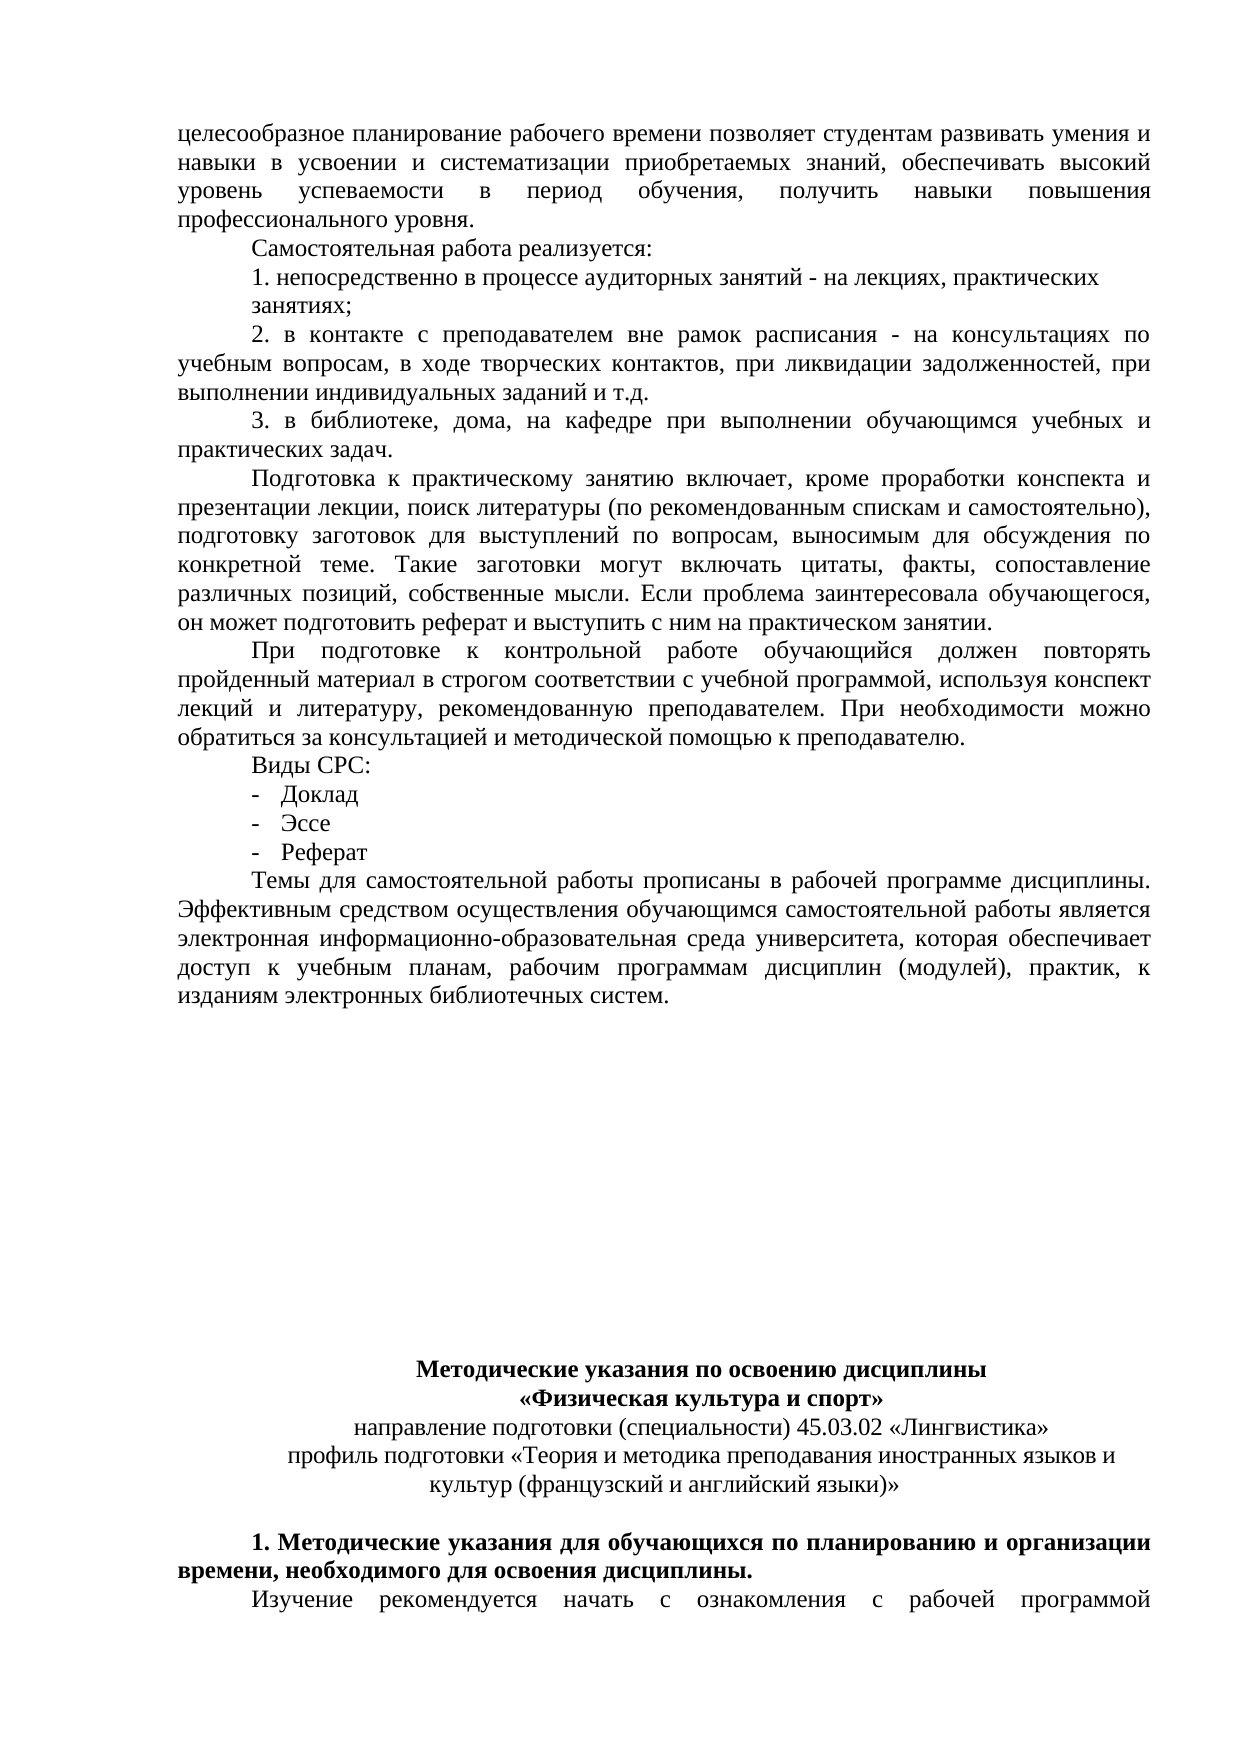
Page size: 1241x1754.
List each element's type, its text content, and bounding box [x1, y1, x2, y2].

text 1. непосредственно в процессе аудиторных занятий - на лекциях, практических [177, 262, 1152, 291]
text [177, 118, 1152, 233]
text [177, 1584, 1152, 1613]
text «Физическая культура и спорт» [177, 1383, 1152, 1412]
text профиль подготовки «Теория и методика преподавания иностранных языков и культур (французский и английский языки)» [177, 1441, 1152, 1498]
text 3. в библиотеке, дома, на кафедре при выполнении обучающимся учебных и практических задач. [177, 406, 1152, 463]
text направление подготовки (специальности) 45.03.02 «Лингвистика» [177, 1412, 1152, 1441]
text Методические указания по освоению дисциплины [177, 1354, 1152, 1383]
text 1. Методические указания для обучающихся по планированию и организации времени, необходимого для освоения дисциплины. [177, 1527, 1152, 1584]
text При подготовке к контрольной работе обучающийся должен повторять пройденный материал в строгом соответствии с учебной программой, используя конспект лекций и литературу, рекомендованную преподавателем. При необходимости можно обратиться за консультацией и методической помощью к преподавателю. [177, 636, 1152, 751]
list Реферат [177, 837, 1152, 866]
text занятиях; [177, 291, 1152, 319]
text Темы для самостоятельной работы прописаны в рабочей программе дисциплины. Эффективным средством осуществления обучающимся самостоятельной работы является электронная информационно-образовательная среда университета, которая обеспечивает доступ к учебным планам, рабочим программам дисциплин (модулей), практик, к изданиям электронных библиотечных систем. [177, 866, 1152, 1009]
text Виды СРС: [177, 751, 1152, 779]
list Эссе [177, 808, 1152, 837]
text Самостоятельная работа реализуется: [177, 233, 1152, 262]
text 2. в контакте с преподавателем вне рамок расписания - на консультациях по учебным вопросам, в ходе творческих контактов, при ликвидации задолженностей, при выполнении индивидуальных заданий и т.д. [177, 319, 1152, 406]
list Доклад [177, 779, 1152, 808]
text Подготовка к практическому занятию включает, кроме проработки конспекта и презентации лекции, поиск литературы (по рекомендованным спискам и самостоятельно), подготовку заготовок для выступлений по вопросам, выносимым для обсуждения по конкретной теме. Такие заготовки могут включать цитаты, факты, сопоставление различных позиций, собственные мысли. Если проблема заинтересовала обучающегося, он может подготовить реферат и выступить с ним на практическом занятии. [177, 463, 1152, 636]
